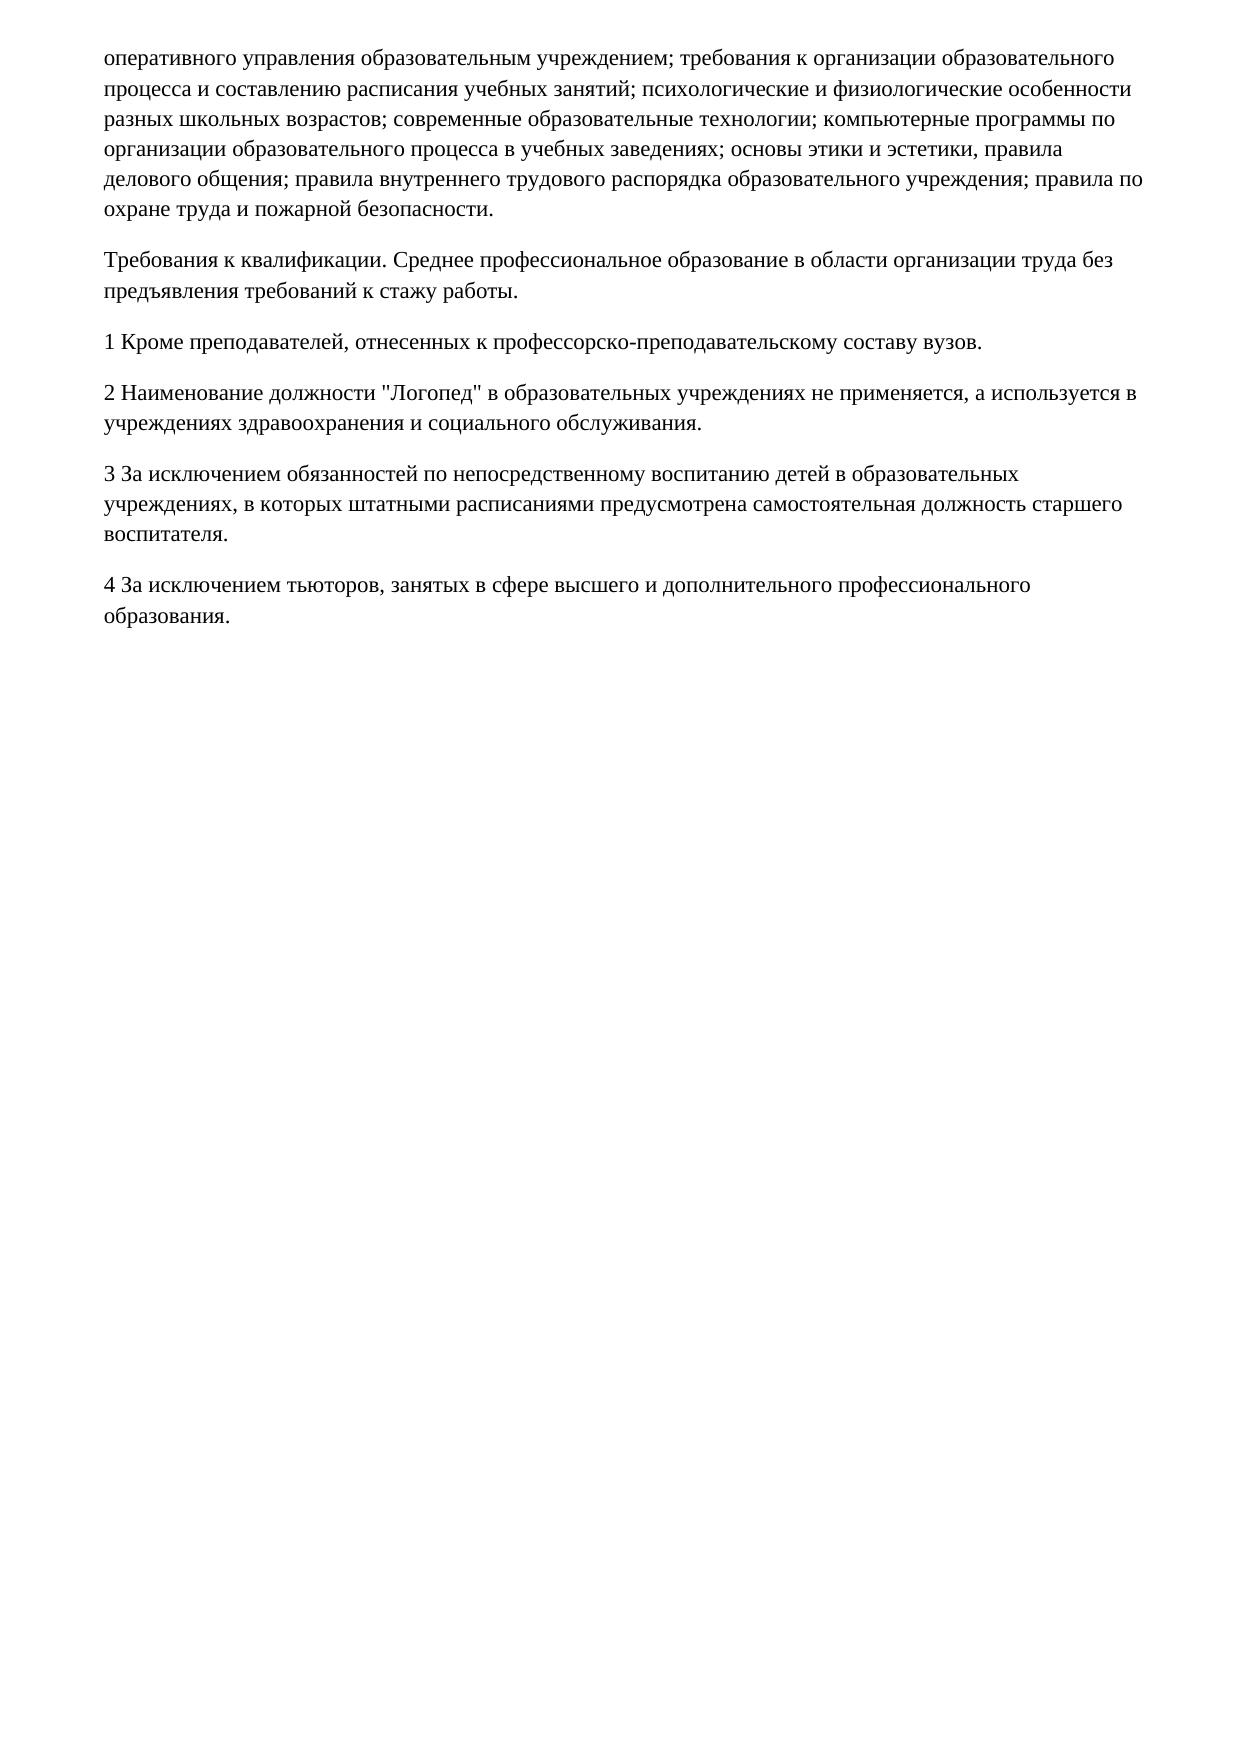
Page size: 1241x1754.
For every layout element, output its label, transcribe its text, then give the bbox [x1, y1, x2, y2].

text 3 За исключением обязанностей по непосредственному воспитанию детей в образовательных учреждениях, в которых штатными расписаниями предусмотрена самостоятельная должность старшего воспитателя. [103, 460, 1152, 547]
text 1 Кроме преподавателей, отнесенных к профессорско-преподавательскому составу вузов. [103, 328, 1152, 354]
text Требования к квалификации. Среднее профессиональное образование в области организации труда без предъявления требований к стажу работы. [103, 246, 1152, 303]
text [103, 44, 1152, 222]
text 2 Наименование должности "Логопед" в образовательных учреждениях не применяется, а используется в учреждениях здравоохранения и социального обслуживания. [103, 379, 1152, 435]
text 4 За исключением тьюторов, занятых в сфере высшего и дополнительного профессионального образования. [103, 571, 1152, 628]
